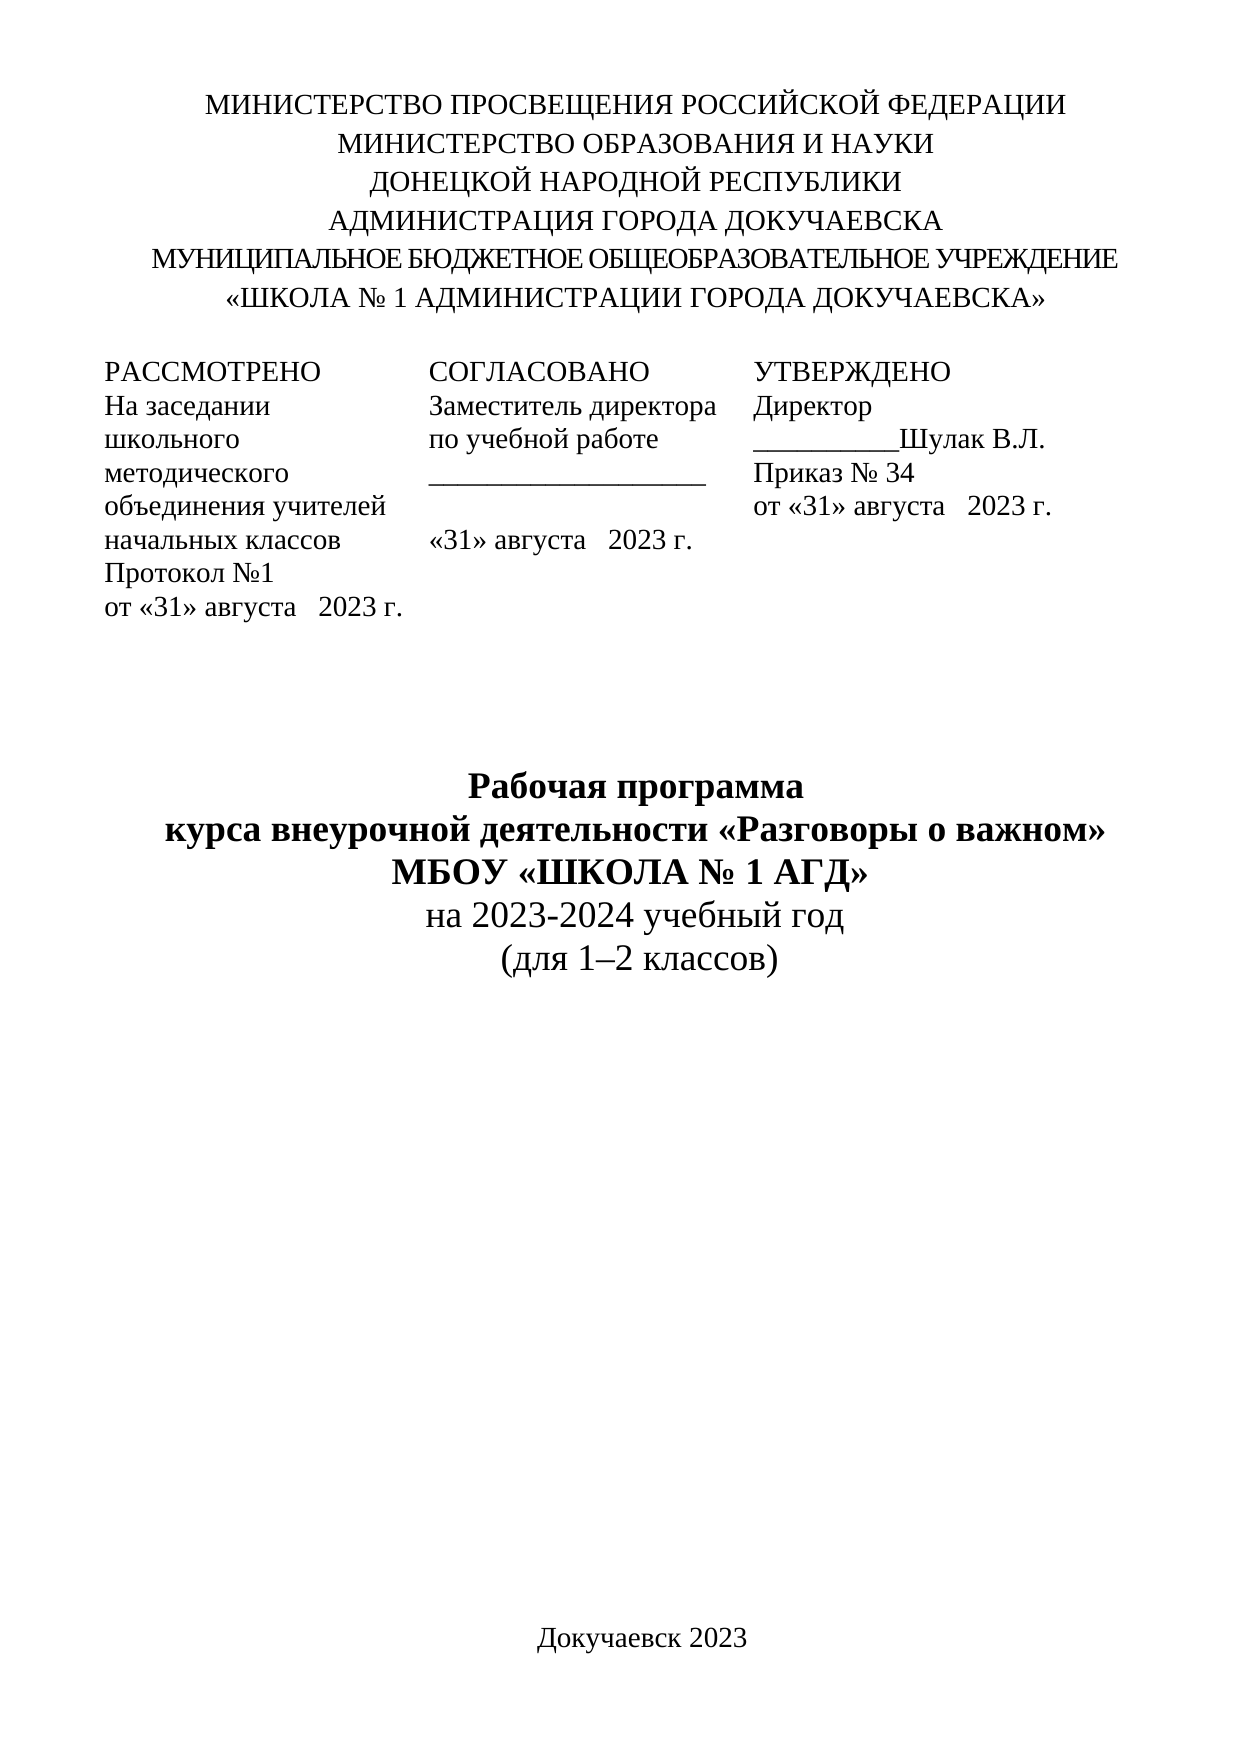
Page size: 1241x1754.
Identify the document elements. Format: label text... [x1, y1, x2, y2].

text «ШКОЛА № 1 АДМИНИСТРАЦИИ ГОРОДА ДОКУЧАЕВСКА» [104, 280, 1167, 314]
text (для 1–2 классов) [104, 936, 1034, 979]
table_header СОГЛАСОВАНО Заместитель директора по учебной работе ___________________ «31» августа 2023 г. [417, 354, 742, 656]
text ДОНЕЦКОЙ НАРОДНОЙ РЕСПУБЛИКИ [104, 164, 1167, 198]
text АДМИНИСТРАЦИЯ ГОРОДА ДОКУЧАЕВСКА [104, 203, 1167, 237]
text МБОУ «ШКОЛА № 1 АГД» [104, 849, 1034, 892]
text МУНИЦИПАЛЬНОЕ БЮДЖЕТНОЕ ОБЩЕОБРАЗОВАТЕЛЬНОЕ УЧРЕЖДЕНИЕ [104, 242, 1167, 275]
text курса внеурочной деятельности «Разговоры о важном» [104, 806, 1167, 849]
text Рабочая программа [104, 763, 1167, 806]
table_header УТВЕРЖДЕНО Директор __________Шулак В.Л. Приказ № 34 от «31» августа 2023 г. [742, 354, 1066, 656]
text на 2023-2024 учебный год [104, 892, 1034, 936]
text МИНИСТЕРСТВО ОБРАЗОВАНИЯ И НАУКИ [104, 126, 1167, 159]
text Докучаевск 2023 [117, 1620, 1167, 1654]
text МИНИСТЕРСТВО ПРОСВЕЩЕНИЯ РОССИЙСКОЙ ФЕДЕРАЦИИ [104, 87, 1167, 121]
table_header РАССМОТРЕНО На заседании школьного методического объединения учителей начальных классов Протокол №1 от «31» августа 2023 г. [93, 354, 417, 656]
